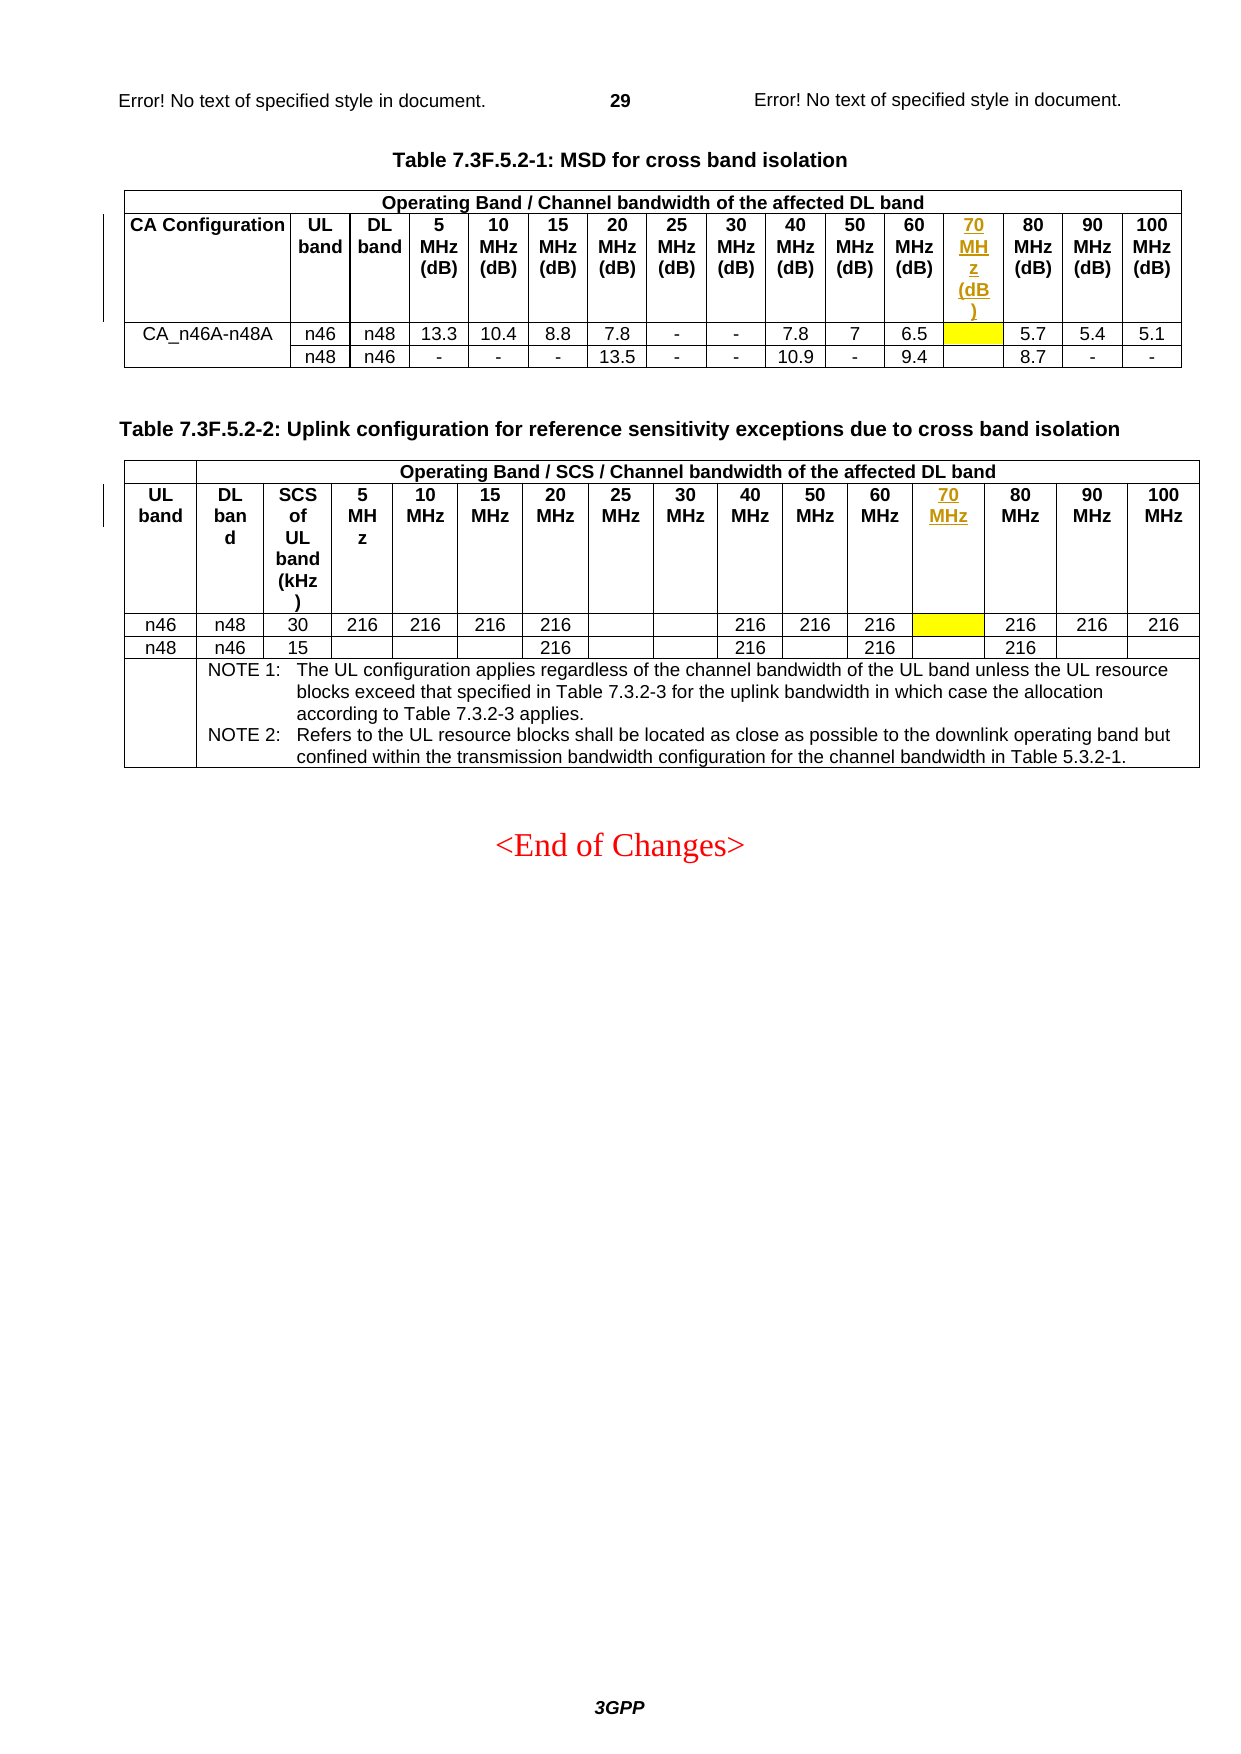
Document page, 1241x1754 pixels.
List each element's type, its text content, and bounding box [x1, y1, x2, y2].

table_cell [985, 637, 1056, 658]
text Table 7.3F.5.2-1: MSD for cross band isolation [118, 148, 1122, 172]
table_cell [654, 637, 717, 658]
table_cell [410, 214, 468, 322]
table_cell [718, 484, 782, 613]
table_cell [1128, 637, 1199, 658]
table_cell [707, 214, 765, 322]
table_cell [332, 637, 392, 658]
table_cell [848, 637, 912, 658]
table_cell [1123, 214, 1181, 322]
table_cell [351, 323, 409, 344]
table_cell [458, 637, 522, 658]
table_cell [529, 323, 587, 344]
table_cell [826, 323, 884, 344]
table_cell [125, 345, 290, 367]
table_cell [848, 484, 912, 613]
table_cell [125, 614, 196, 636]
text Table 7.3F.5.2-2: Uplink configuration for reference sensitivity exceptions due to cross band isolation [118, 417, 1122, 441]
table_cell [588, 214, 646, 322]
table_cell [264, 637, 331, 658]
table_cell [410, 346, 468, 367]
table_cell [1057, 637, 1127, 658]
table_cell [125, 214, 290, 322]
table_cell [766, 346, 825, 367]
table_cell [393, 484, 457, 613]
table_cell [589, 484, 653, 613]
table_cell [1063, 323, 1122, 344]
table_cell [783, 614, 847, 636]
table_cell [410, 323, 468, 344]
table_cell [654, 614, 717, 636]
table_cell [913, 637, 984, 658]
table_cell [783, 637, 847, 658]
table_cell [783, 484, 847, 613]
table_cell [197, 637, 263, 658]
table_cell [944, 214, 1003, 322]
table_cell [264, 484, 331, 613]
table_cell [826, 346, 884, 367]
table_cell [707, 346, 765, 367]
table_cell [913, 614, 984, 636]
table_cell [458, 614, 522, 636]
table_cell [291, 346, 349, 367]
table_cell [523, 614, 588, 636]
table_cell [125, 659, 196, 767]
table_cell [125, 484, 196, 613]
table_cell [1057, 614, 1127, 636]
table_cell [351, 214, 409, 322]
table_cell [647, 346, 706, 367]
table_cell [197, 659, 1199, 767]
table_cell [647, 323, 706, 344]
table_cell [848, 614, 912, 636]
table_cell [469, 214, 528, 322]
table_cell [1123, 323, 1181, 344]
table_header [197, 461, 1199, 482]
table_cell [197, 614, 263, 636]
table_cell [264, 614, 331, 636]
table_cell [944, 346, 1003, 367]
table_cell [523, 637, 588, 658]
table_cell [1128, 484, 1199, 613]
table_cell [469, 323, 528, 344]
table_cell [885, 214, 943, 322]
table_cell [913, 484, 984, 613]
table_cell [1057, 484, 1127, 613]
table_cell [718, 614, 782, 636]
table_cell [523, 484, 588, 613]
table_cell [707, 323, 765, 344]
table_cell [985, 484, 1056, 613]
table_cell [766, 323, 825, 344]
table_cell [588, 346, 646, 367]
text <End of Changes> [118, 825, 1122, 863]
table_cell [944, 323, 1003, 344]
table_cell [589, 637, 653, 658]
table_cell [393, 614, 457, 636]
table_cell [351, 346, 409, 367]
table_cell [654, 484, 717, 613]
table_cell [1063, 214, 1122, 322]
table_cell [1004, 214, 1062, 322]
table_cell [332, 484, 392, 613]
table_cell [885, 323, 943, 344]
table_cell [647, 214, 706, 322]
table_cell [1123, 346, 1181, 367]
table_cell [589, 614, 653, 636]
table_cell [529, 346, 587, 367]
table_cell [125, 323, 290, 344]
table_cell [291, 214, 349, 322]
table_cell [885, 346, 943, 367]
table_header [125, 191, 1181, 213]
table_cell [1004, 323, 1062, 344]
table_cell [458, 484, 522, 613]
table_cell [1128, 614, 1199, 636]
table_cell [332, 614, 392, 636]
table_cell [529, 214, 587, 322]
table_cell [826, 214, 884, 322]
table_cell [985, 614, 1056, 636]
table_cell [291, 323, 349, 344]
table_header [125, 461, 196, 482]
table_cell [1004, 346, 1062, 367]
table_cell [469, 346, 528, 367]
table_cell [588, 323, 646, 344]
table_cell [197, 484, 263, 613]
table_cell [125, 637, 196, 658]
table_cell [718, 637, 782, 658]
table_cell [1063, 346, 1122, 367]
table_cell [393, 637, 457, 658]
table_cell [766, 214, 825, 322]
